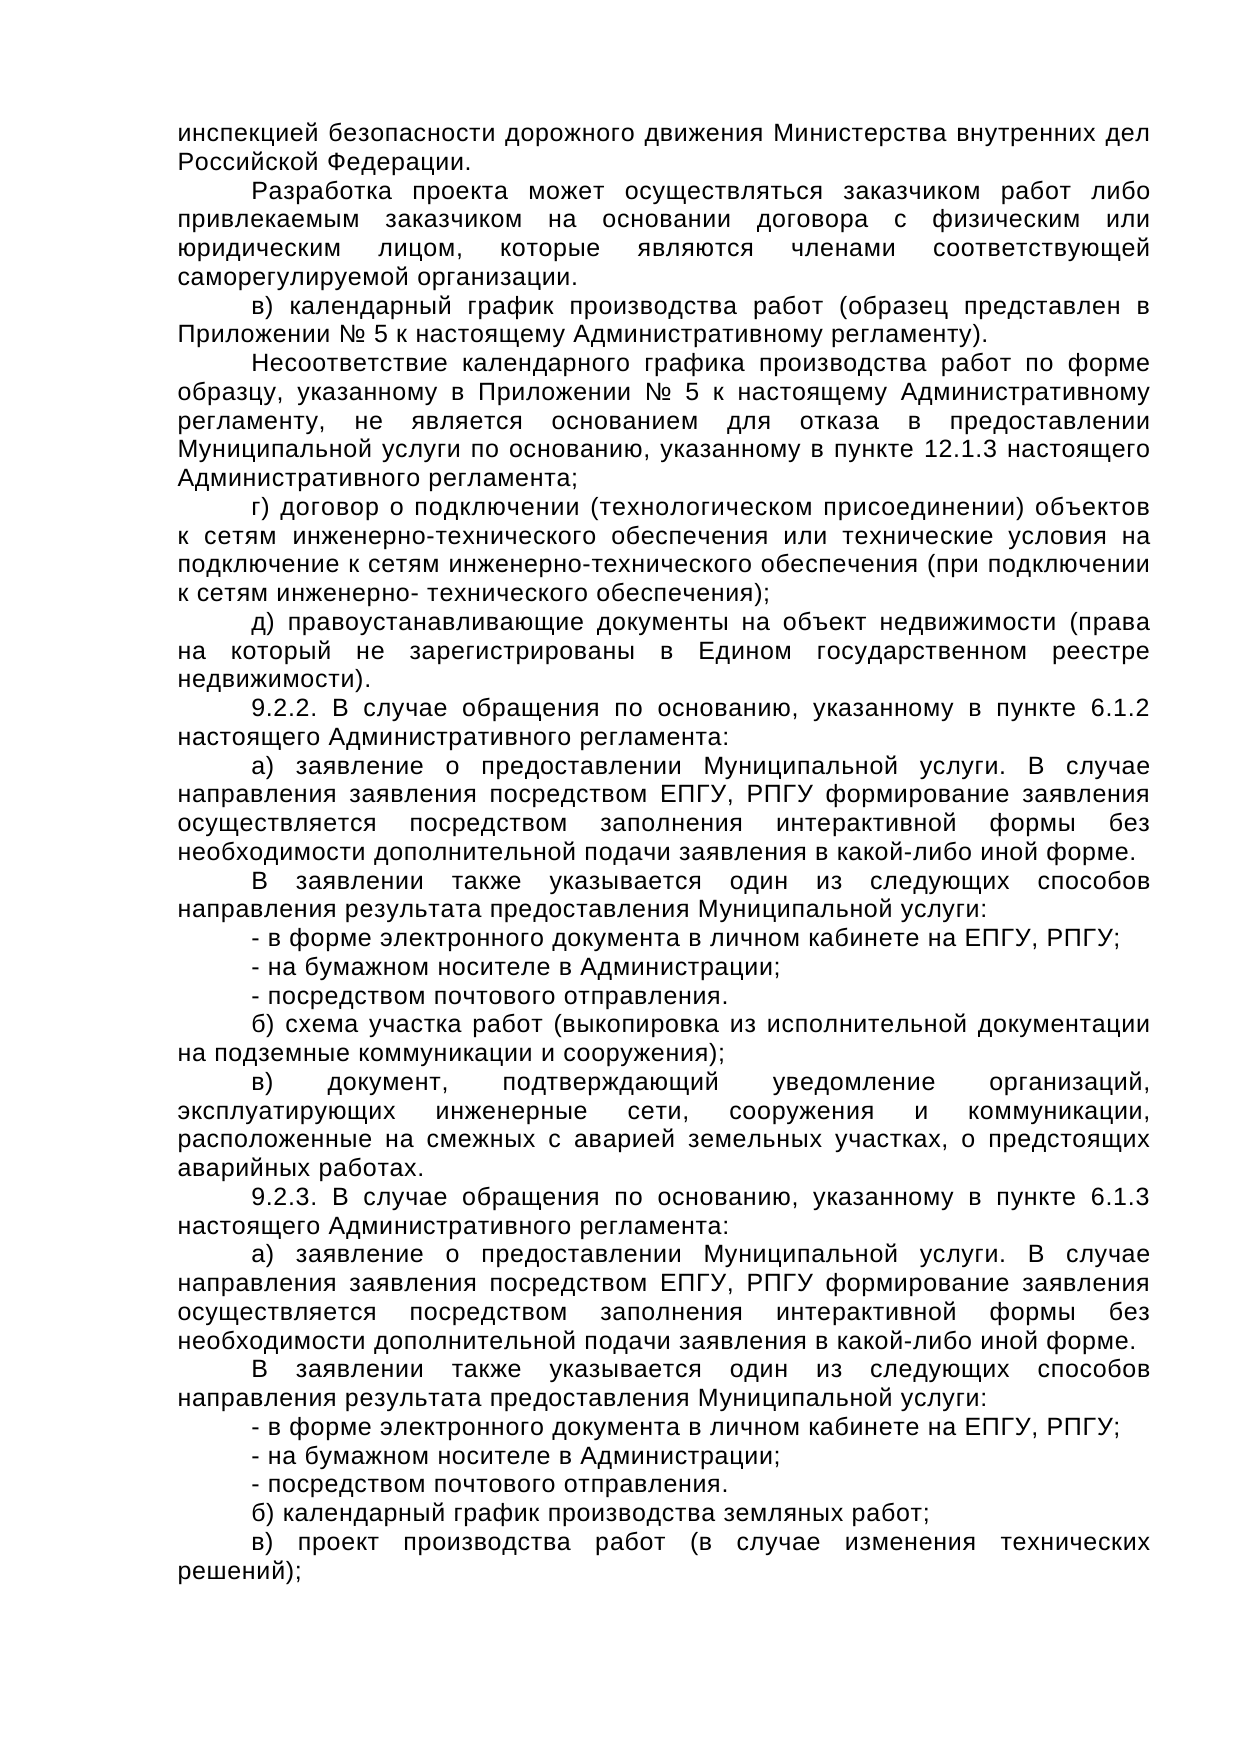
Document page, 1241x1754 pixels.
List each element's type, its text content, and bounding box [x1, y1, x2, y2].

text г) договор о подключении (технологическом присоединении) объектов к сетям инженерно-технического обеспечения или технические условия на подключение к сетям инженерно-технического обеспечения (при подключении к сетям инженерно- технического обеспечения); [177, 492, 1152, 607]
text В заявлении также указывается один из следующих способов направления результата предоставления Муниципальной услуги: [177, 866, 1152, 923]
text Несоответствие календарного графика производства работ по форме образцу, указанному в Приложении № 5 к настоящему Административному регламенту, не является основанием для отказа в предоставлении Муниципальной услуги по основанию, указанному в пункте 12.1.3 настоящего Административного регламента; [177, 348, 1152, 492]
text - на бумажном носителе в Администрации; [177, 952, 1152, 981]
text 9.2.2. В случае обращения по основанию, указанному в пункте 6.1.2 настоящего Административного регламента: [177, 693, 1152, 751]
text В заявлении также указывается один из следующих способов направления результата предоставления Муниципальной услуги: [177, 1354, 1152, 1412]
text 9.2.3. В случае обращения по основанию, указанному в пункте 6.1.3 настоящего Административного регламента: [177, 1182, 1152, 1239]
text в) проект производства работ (в случае изменения технических решений); [177, 1527, 1152, 1584]
text б) схема участка работ (выкопировка из исполнительной документации на подземные коммуникации и сооружения); [177, 1009, 1152, 1067]
text Разработка проекта может осуществляться заказчиком работ либо привлекаемым заказчиком на основании договора с физическим или юридическим лицом, которые являются членами соответствующей саморегулируемой организации. [177, 176, 1152, 291]
text - в форме электронного документа в личном кабинете на ЕПГУ, РПГУ; [177, 923, 1152, 952]
text в) документ, подтверждающий уведомление организаций, эксплуатирующих инженерные сети, сооружения и коммуникации, расположенные на смежных с аварией земельных участках, о предстоящих аварийных работах. [177, 1067, 1152, 1182]
text в) календарный график производства работ (образец представлен в Приложении № 5 к настоящему Административному регламенту). [177, 291, 1152, 348]
text - на бумажном носителе в Администрации; [177, 1441, 1152, 1469]
text - посредством почтового отправления. [177, 1469, 1152, 1498]
text - посредством почтового отправления. [177, 981, 1152, 1009]
text д) правоустанавливающие документы на объект недвижимости (права на который не зарегистрированы в Едином государственном реестре недвижимости). [177, 607, 1152, 693]
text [177, 118, 1152, 176]
text - в форме электронного документа в личном кабинете на ЕПГУ, РПГУ; [177, 1412, 1152, 1441]
text б) календарный график производства земляных работ; [177, 1498, 1152, 1527]
